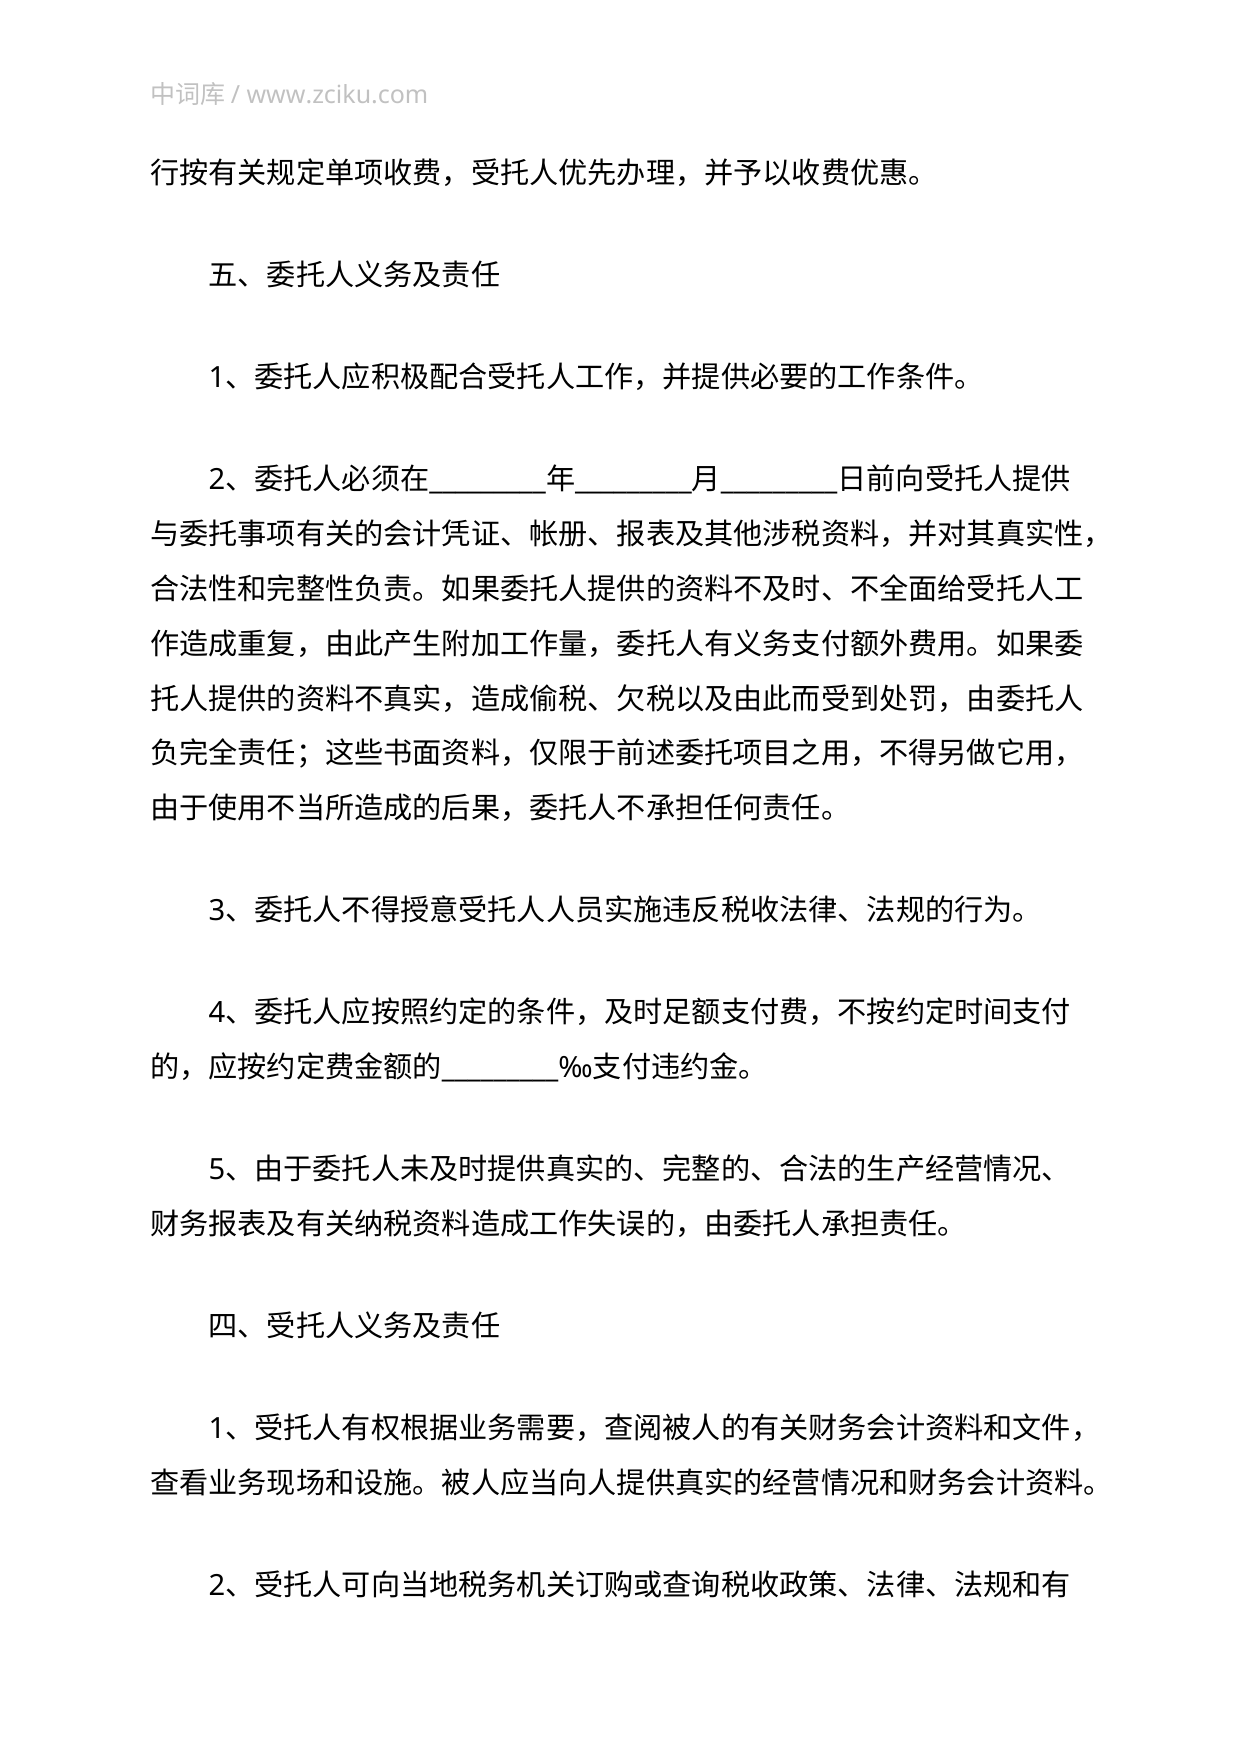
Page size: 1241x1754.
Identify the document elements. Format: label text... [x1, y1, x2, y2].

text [150, 1561, 1090, 1603]
text 1、受托人有权根据业务需要，查阅被人的有关财务会计资料和文件，查看业务现场和设施。被人应当向人提供真实的经营情况和财务会计资料。 [150, 1404, 1090, 1502]
text 五、委托人义务及责任 [150, 252, 1090, 294]
text 3、委托人不得授意受托人人员实施违反税收法律、法规的行为。 [150, 887, 1090, 929]
text 2、委托人必须在_________年_________月_________日前向受托人提供与委托事项有关的会计凭证、帐册、报表及其他涉税资料，并对其真实性，合法性和完整性负责。如果委托人提供的资料不及时、不全面给受托人工作造成重复，由此产生附加工作量，委托人有义务支付额外费用。如果委托人提供的资料不真实，造成偷税、欠税以及由此而受到处罚，由委托人负完全责任；这些书面资料，仅限于前述委托项目之用，不得另做它用，由于使用不当所造成的后果，委托人不承担任何责任。 [150, 456, 1090, 827]
text 1、委托人应积极配合受托人工作，并提供必要的工作条件。 [150, 353, 1090, 396]
text 四、受托人义务及责任 [150, 1302, 1090, 1345]
text 4、委托人应按照约定的条件，及时足额支付费，不按约定时间支付的，应按约定费金额的_________‰支付违约金。 [150, 989, 1090, 1086]
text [150, 150, 1090, 192]
text 5、由于委托人未及时提供真实的、完整的、合法的生产经营情况、财务报表及有关纳税资料造成工作失误的，由委托人承担责任。 [150, 1146, 1090, 1243]
